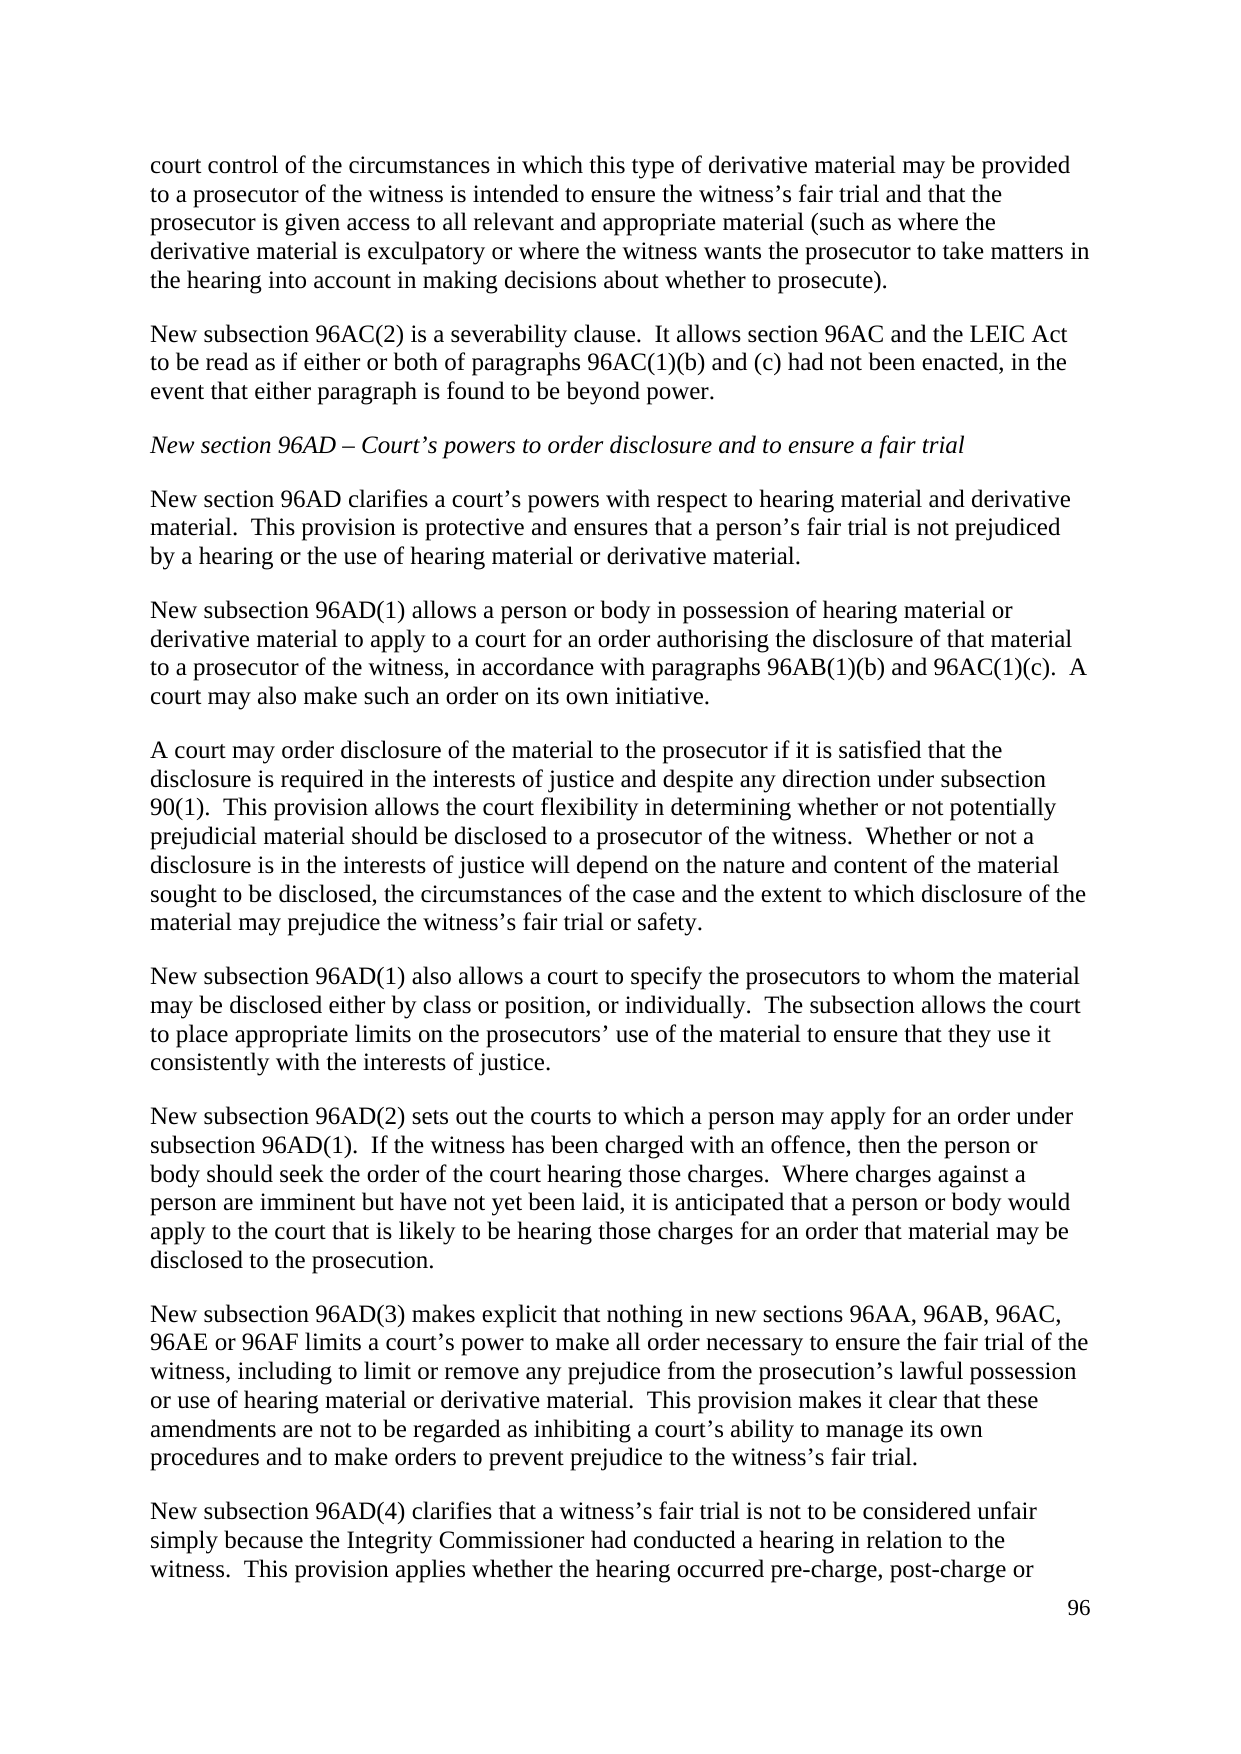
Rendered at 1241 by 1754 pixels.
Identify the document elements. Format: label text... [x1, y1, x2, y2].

text New subsection 96AC(2) is a severability clause. It allows section 96AC and the LEIC Act to be read as if either or both of paragraphs 96AC(1)(b) and (c) had not been enacted, in the event that either paragraph is found to be beyond power. [150, 319, 1090, 405]
text New subsection 96AD(1) allows a person or body in possession of hearing material or derivative material to apply to a court for an order authorising the disclosure of that material to a prosecutor of the witness, in accordance with paragraphs 96AB(1)(b) and 96AC(1)(c). A court may also make such an order on its own initiative. [150, 595, 1090, 710]
text A court may order disclosure of the material to the prosecutor if it is satisfied that the disclosure is required in the interests of justice and despite any direction under subsection 90(1). This provision allows the court flexibility in determining whether or not potentially prejudicial material should be disclosed to a prosecutor of the witness. Whether or not a disclosure is in the interests of justice will depend on the nature and content of the material sought to be disclosed, the circumstances of the case and the extent to which disclosure of the material may prejudice the witness’s fair trial or safety. [150, 735, 1090, 936]
text New section 96AD – Court’s powers to order disclosure and to ensure a fair trial [150, 430, 1090, 459]
text New subsection 96AD(2) sets out the courts to which a person may apply for an order under subsection 96AD(1). If the witness has been charged with an offence, then the person or body should seek the order of the court hearing those charges. Where charges against a person are imminent but have not yet been laid, it is anticipated that a person or body would apply to the court that is likely to be hearing those charges for an order that material may be disclosed to the prosecution. [150, 1101, 1090, 1274]
text New section 96AD clarifies a court’s powers with respect to hearing material and derivative material. This provision is protective and ensures that a person’s fair trial is not prejudiced by a hearing or the use of hearing material or derivative material. [150, 484, 1090, 570]
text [150, 150, 1090, 294]
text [150, 1496, 1090, 1582]
text New subsection 96AD(3) makes explicit that nothing in new sections 96AA, 96AB, 96AC, 96AE or 96AF limits a court’s power to make all order necessary to ensure the fair trial of the witness, including to limit or remove any prejudice from the prosecution’s lawful possession or use of hearing material or derivative material. This provision makes it clear that these amendments are not to be regarded as inhibiting a court’s ability to manage its own procedures and to make orders to prevent prejudice to the witness’s fair trial. [150, 1299, 1090, 1471]
text New subsection 96AD(1) also allows a court to specify the prosecutors to whom the material may be disclosed either by class or position, or individually. The subsection allows the court to place appropriate limits on the prosecutors’ use of the material to ensure that they use it consistently with the interests of justice. [150, 961, 1090, 1076]
